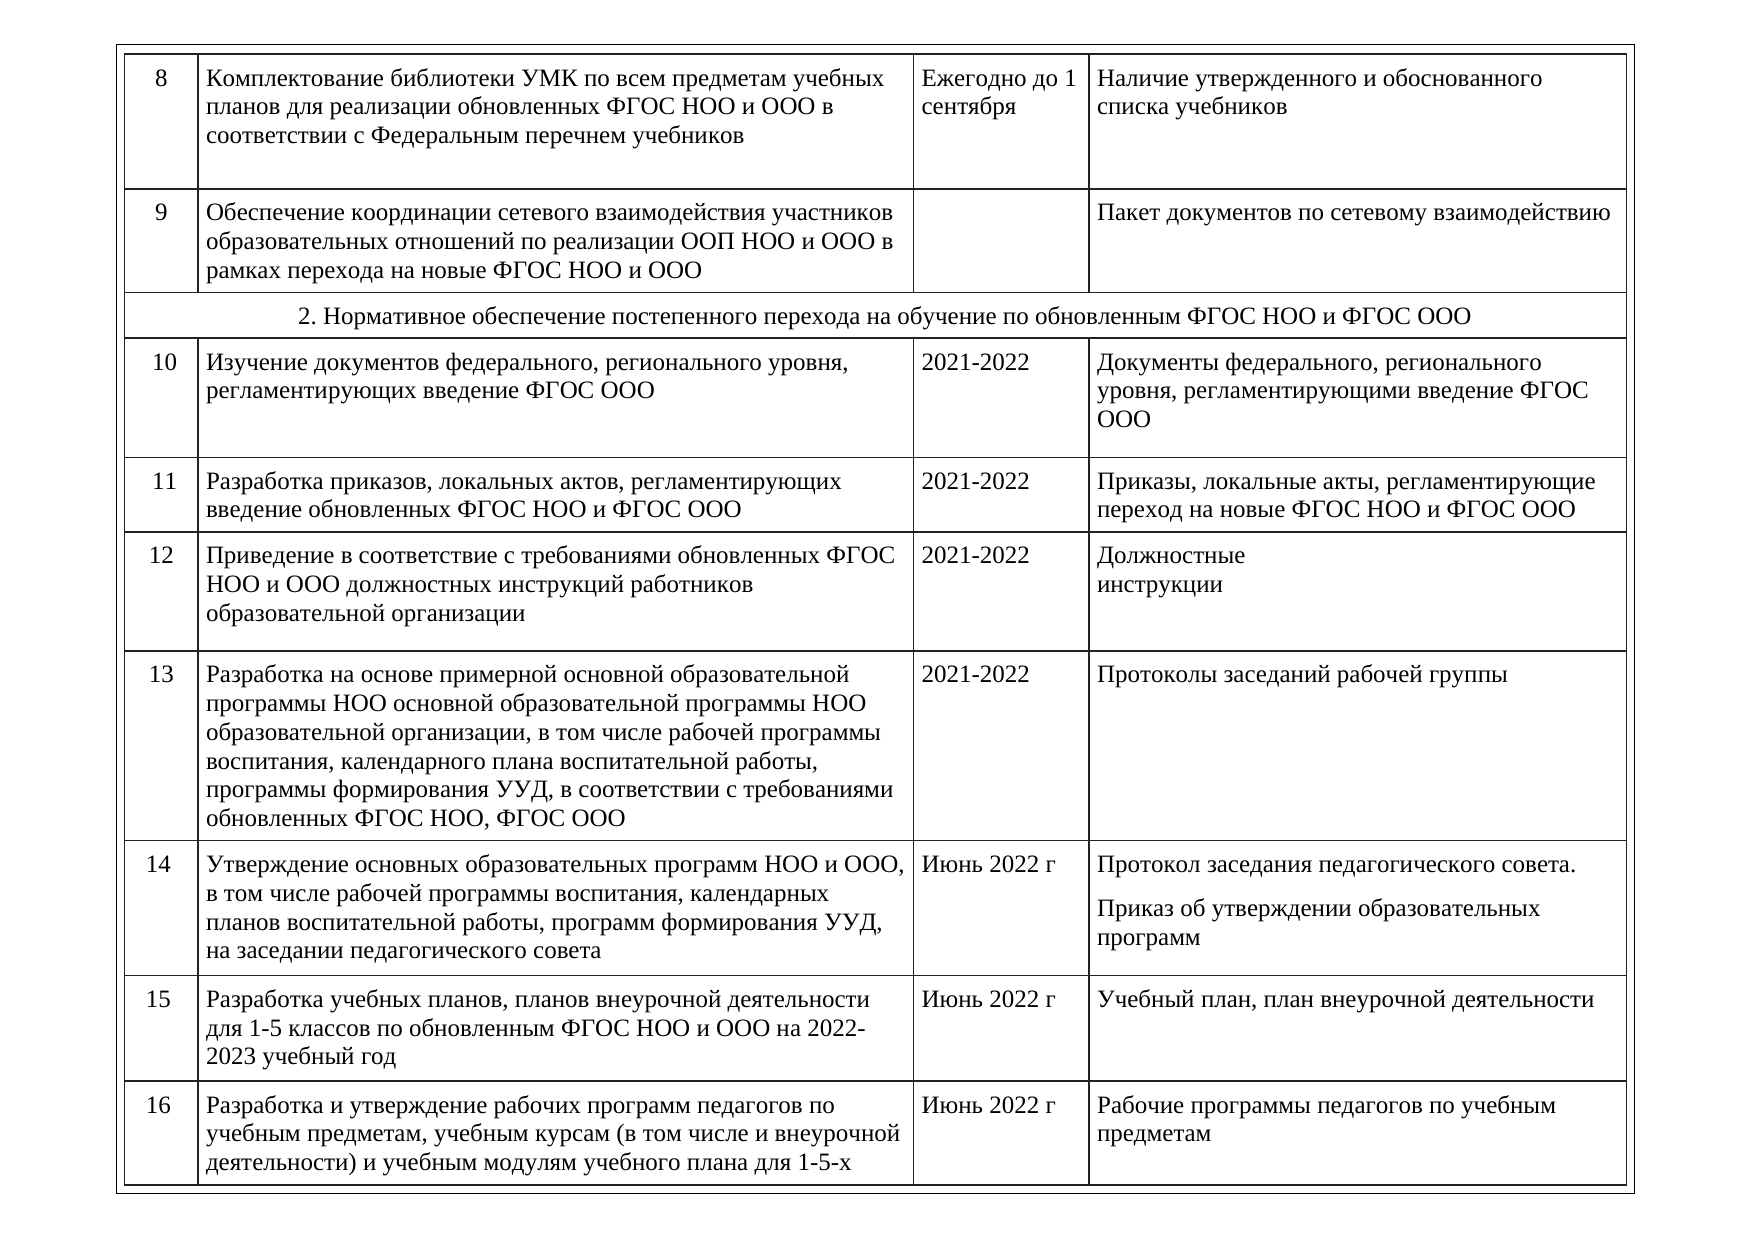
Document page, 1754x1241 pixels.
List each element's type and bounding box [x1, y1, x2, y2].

table_header [117, 45, 1634, 1193]
